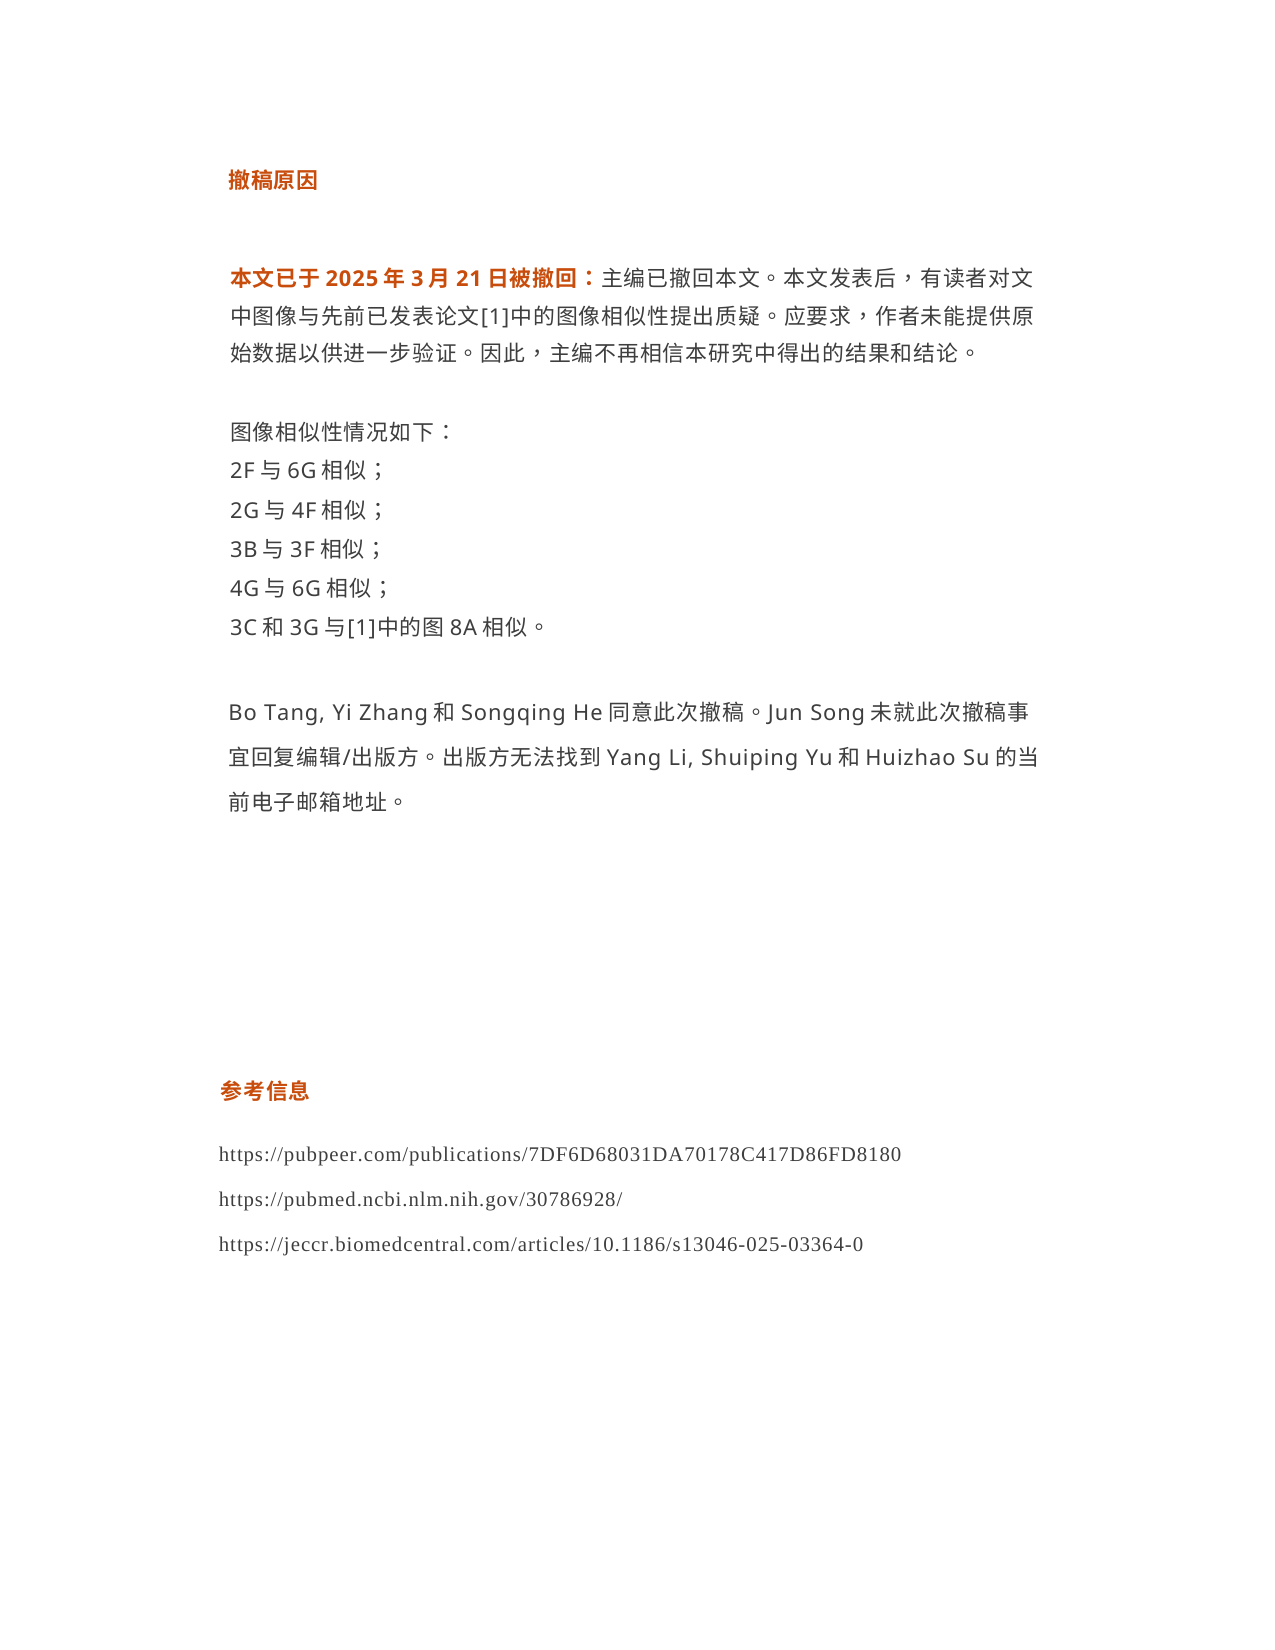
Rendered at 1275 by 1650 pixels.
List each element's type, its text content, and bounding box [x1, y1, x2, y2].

text 图像相似性情况如下： [230, 409, 1045, 446]
text https://pubmed.ncbi.nlm.nih.gov/30786928/ [219, 1166, 1056, 1211]
text 3C和3G与[1]中的图8A相似。 [230, 604, 1045, 642]
text 本文已于2025年3月21日被撤回：主编已撤回本文。本文发表后，有读者对文中图像与先前已发表论文[1]中的图像相似性提出质疑。应要求，作者未能提供原始数据以供进一步验证。因此，主编不再相信本研究中得出的结果和结论。 [230, 256, 1045, 368]
text 2F与6G相似； [230, 448, 1045, 485]
text https://jeccr.biomedcentral.com/articles/10.1186/s13046-025-03364-0 [219, 1211, 1056, 1256]
text Bo Tang, Yi Zhang和Songqing He同意此次撤稿。Jun Song未就此次撤稿事宜回复编辑/出版方。出版方无法找到Yang Li, Shuiping Yu和Huizhao Su的当前电子邮箱地址。 [228, 682, 1047, 817]
text 2G与4F相似； [230, 487, 1045, 524]
text 3B与3F相似； [230, 526, 1045, 563]
text 参考信息 [220, 1066, 1055, 1106]
text 撤稿原因 [228, 150, 1047, 195]
text 4G与6G相似； [230, 565, 1045, 602]
text https://pubpeer.com/publications/7DF6D68031DA70178C417D86FD8180 [219, 1121, 1056, 1166]
